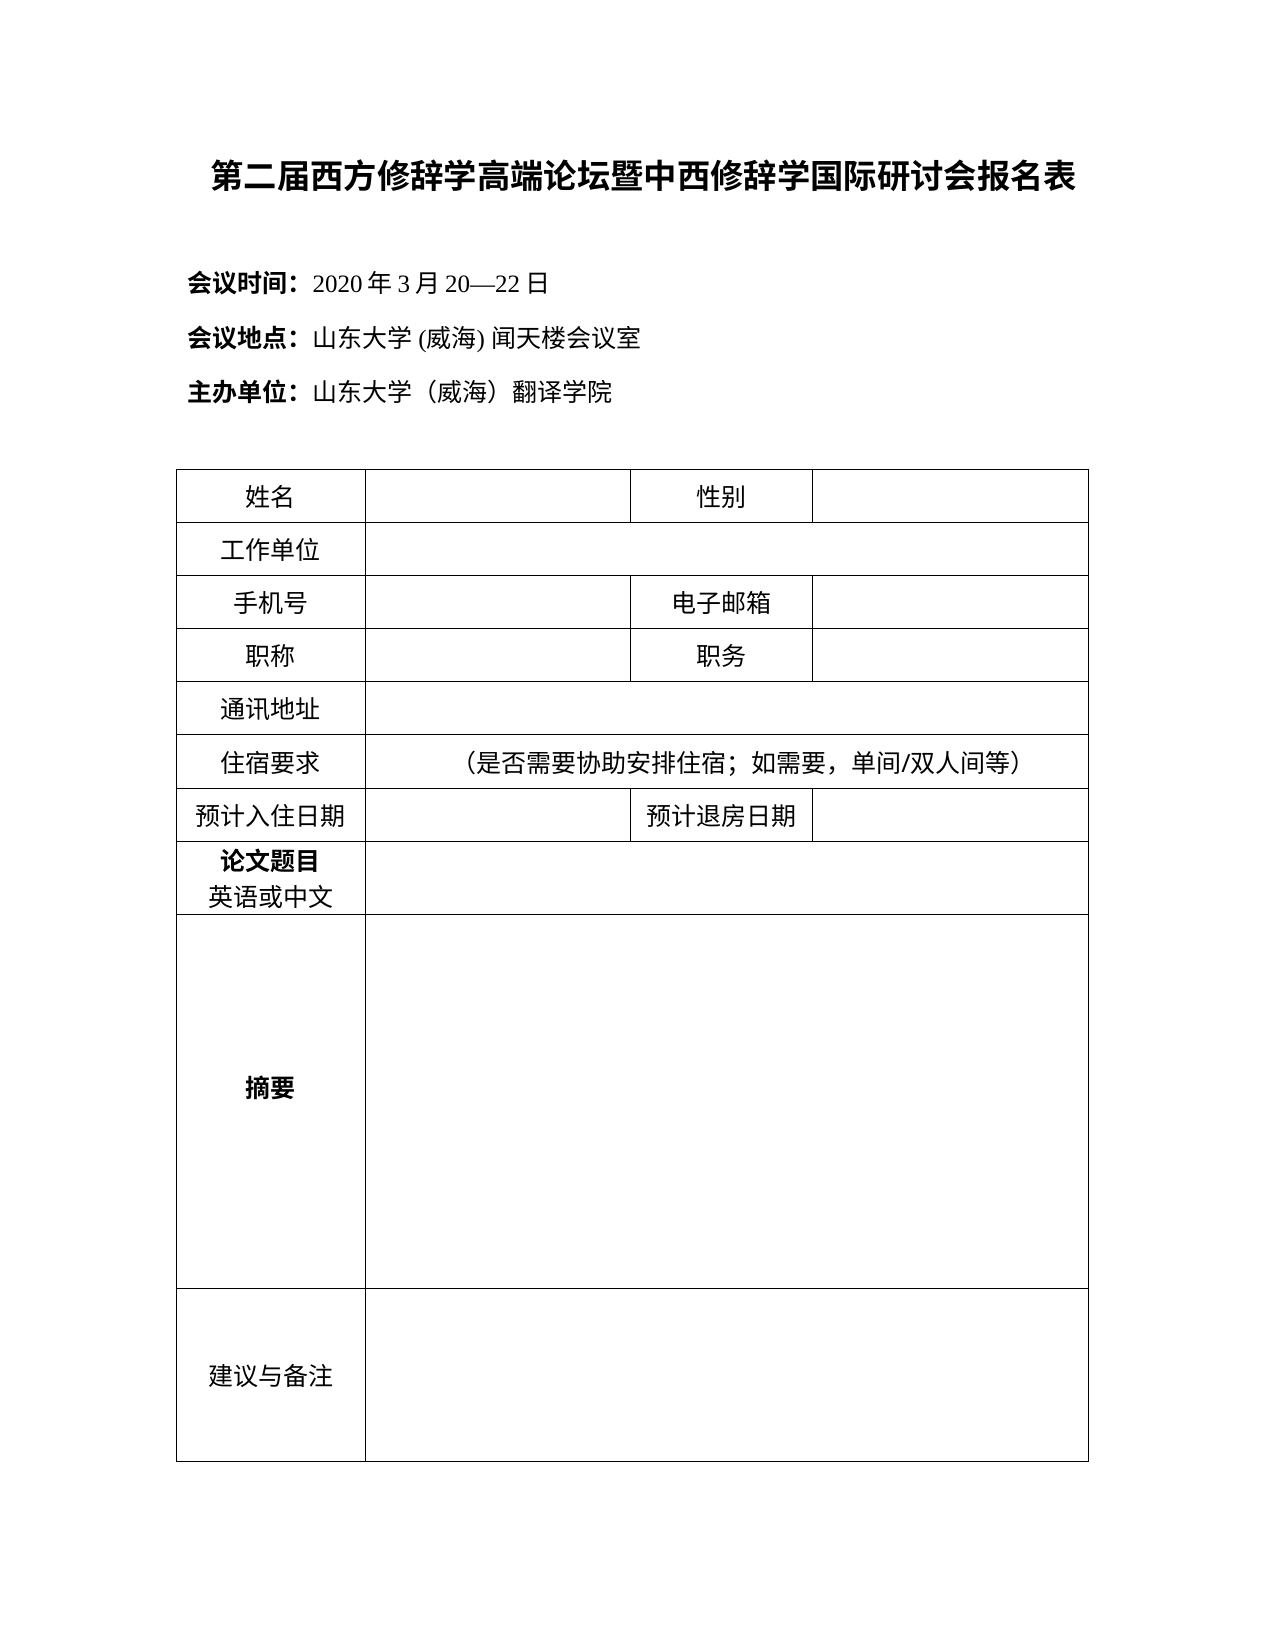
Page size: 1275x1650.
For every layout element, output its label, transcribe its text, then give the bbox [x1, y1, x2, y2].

table_cell [366, 523, 1088, 575]
table_cell [366, 629, 630, 681]
table_cell 预计退房日期 [631, 789, 812, 841]
table_cell [366, 576, 630, 628]
table_cell 电子邮箱 [631, 576, 812, 628]
table_cell [366, 1289, 1088, 1461]
table_cell 通讯地址 [177, 682, 365, 734]
text 第二届西方修辞学高端论坛暨中西修辞学国际研讨会报名表 [187, 150, 1087, 198]
table_cell 论文题目 英语或中文 [177, 842, 365, 914]
table_cell [813, 629, 1088, 681]
table_cell （是否需要协助安排住宿；如需要，单间/双人间等） [366, 735, 1088, 787]
table_cell 建议与备注 [177, 1289, 365, 1461]
table_cell 工作单位 [177, 523, 365, 575]
table_cell [813, 789, 1088, 841]
text 会议时间：2020年3月20—22日 会议地点：山东大学 (威海) 闻天楼会议室 主办单位：山东大学（威海）翻译学院 [187, 264, 1087, 409]
table_cell 住宿要求 [177, 735, 365, 787]
table_cell [366, 842, 1088, 914]
table_cell [366, 789, 630, 841]
table_cell 手机号 [177, 576, 365, 628]
table_header [813, 470, 1088, 522]
table_cell [366, 682, 1088, 734]
table_cell 职称 [177, 629, 365, 681]
table_cell 摘要 [177, 915, 365, 1288]
table_cell 预计入住日期 [177, 789, 365, 841]
table_cell [366, 915, 1088, 1288]
table_cell [813, 576, 1088, 628]
table_header 姓名 [177, 470, 365, 522]
table_cell 职务 [631, 629, 812, 681]
table_header [366, 470, 630, 522]
table_header 性别 [631, 470, 812, 522]
